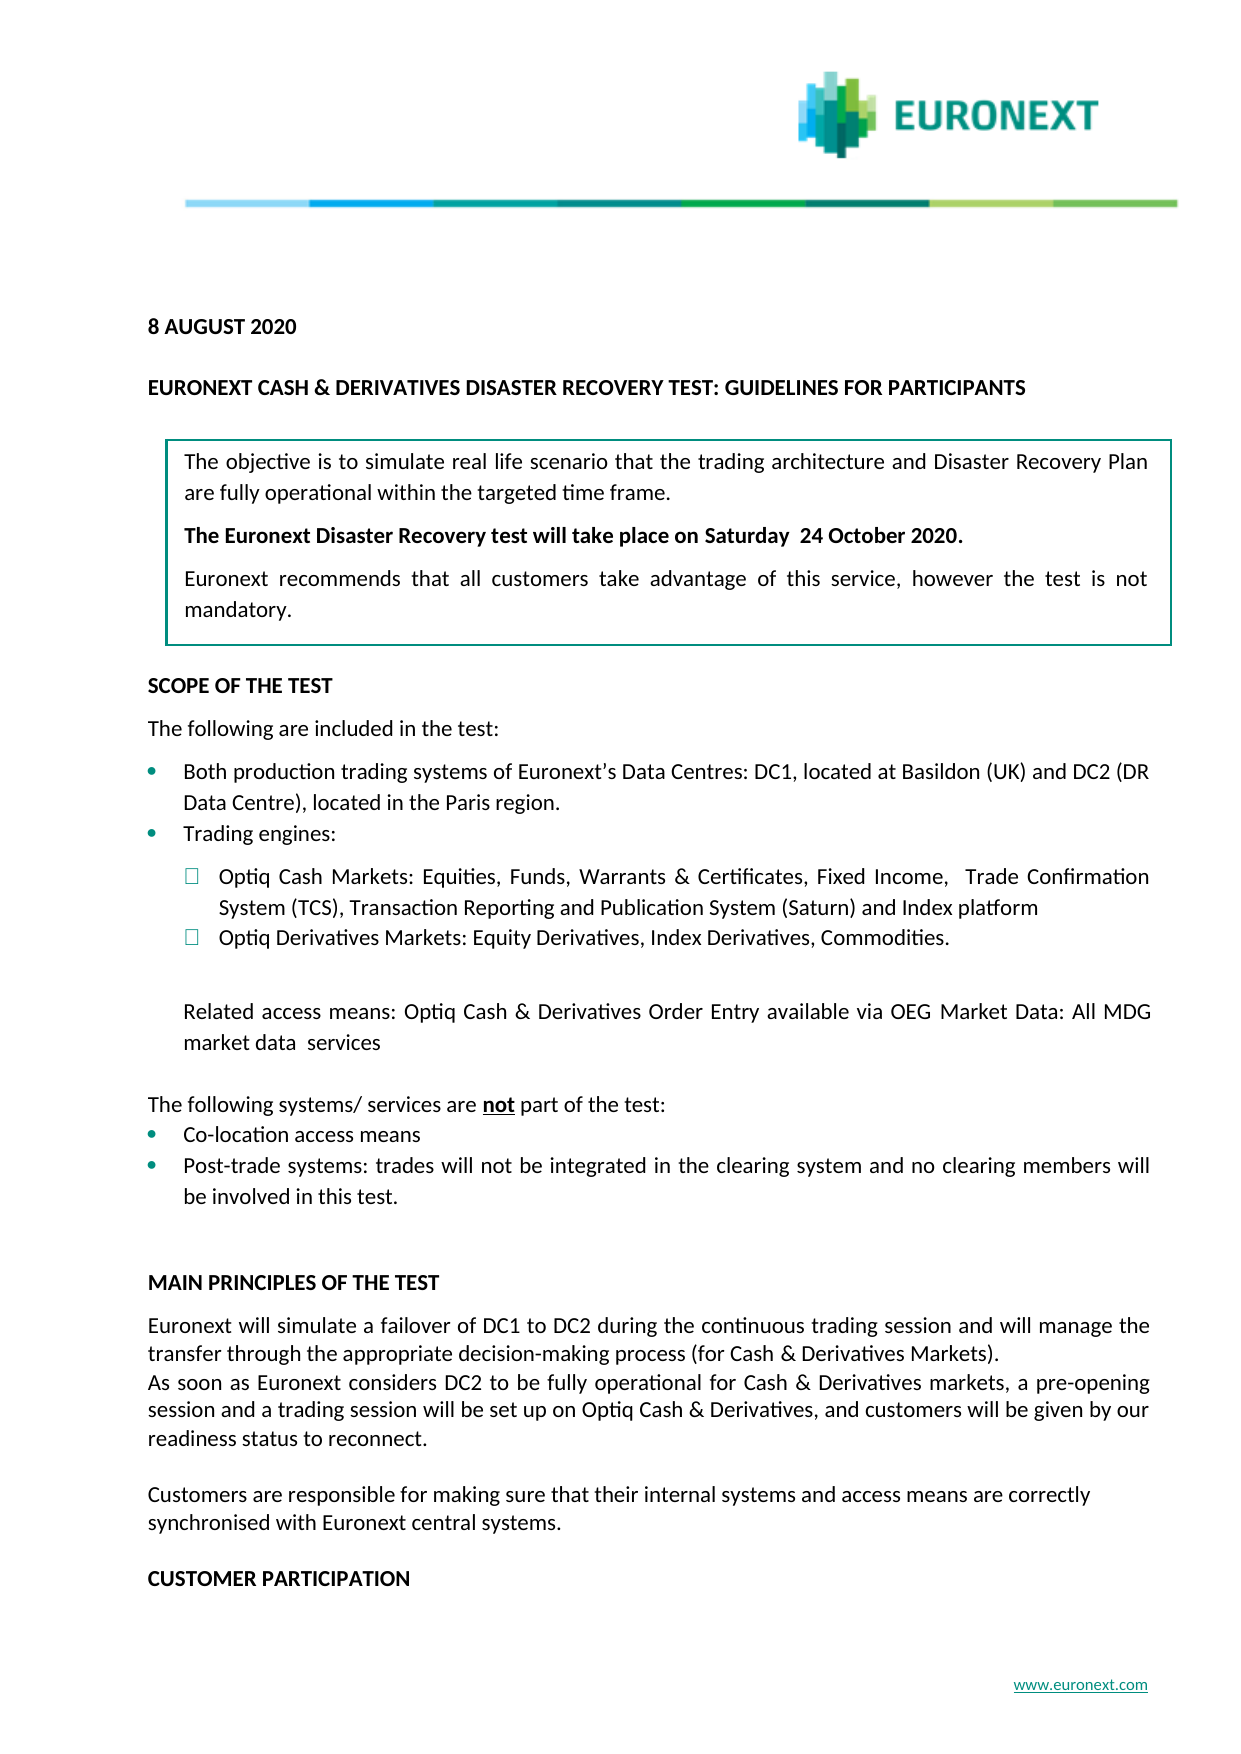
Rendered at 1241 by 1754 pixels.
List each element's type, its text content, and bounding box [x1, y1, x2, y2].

text Euronext will simulate a failover of DC1 to DC2 during the continuous trading session and will manage the transfer through the appropriate decision-making process (for Cash & Derivatives Markets). [148, 1312, 1152, 1368]
list The following systems/ services are not part of the test: [148, 1090, 1152, 1118]
text Optiq Cash Markets: Equities, Funds, Warrants & Certificates, Fixed Income, Trade Confirmation System (TCS), Transaction Reporting and Publication System (Saturn) and Index platform [183, 862, 1152, 921]
text Both production trading systems of Euronext’s Data Centres: DC1, located at Basildon (UK) and DC2 (DR Data Centre), located in the Paris region. [148, 757, 1152, 816]
text As soon as Euronext considers DC2 to be fully operational for Cash & Derivatives markets, a pre-opening session and a trading session will be set up on Optiq Cash & Derivatives, and customers will be given by our readiness status to reconnect. [148, 1368, 1152, 1452]
text The following are included in the test: [148, 714, 1152, 742]
text Post-trade systems: trades will not be integrated in the clearing system and no clearing members will be involved in this test. [148, 1151, 1152, 1210]
subtitle 8 AUGUST 2020 [148, 278, 1152, 340]
text Trading engines: [148, 819, 1152, 847]
text Customers are responsible for making sure that their internal systems and access means are correctly [148, 1480, 1152, 1508]
table_header The objective is to simulate real life scenario that the trading architecture and Disaster Recovery Plan are fully operational within the targeted time frame. The Euronext Disaster Recovery test will take place on Saturday 24 October 2020. Euronext recommends that all customers take advantage of this service, however the test is not mandatory. [168, 441, 1170, 644]
text synchronised with Euronext central systems. [148, 1508, 1152, 1536]
text Co-location access means [148, 1120, 1152, 1148]
text CUSTOMER PARTICIPATION [148, 1564, 1152, 1592]
title EURONEXT cash & DERIVATIVES disaster recovery test: guidelines for participants [148, 356, 1152, 401]
subtitle main principles of the test [148, 1268, 1152, 1296]
list Related access means: Optiq Cash & Derivatives Order Entry available via OEG Market Data: All MDG market data services [183, 997, 1152, 1056]
text Optiq Derivatives Markets: Equity Derivatives, Index Derivatives, Commodities. [183, 923, 1152, 952]
subtitle scope of the test [148, 671, 1152, 699]
picture [0, 0, 1239, 278]
